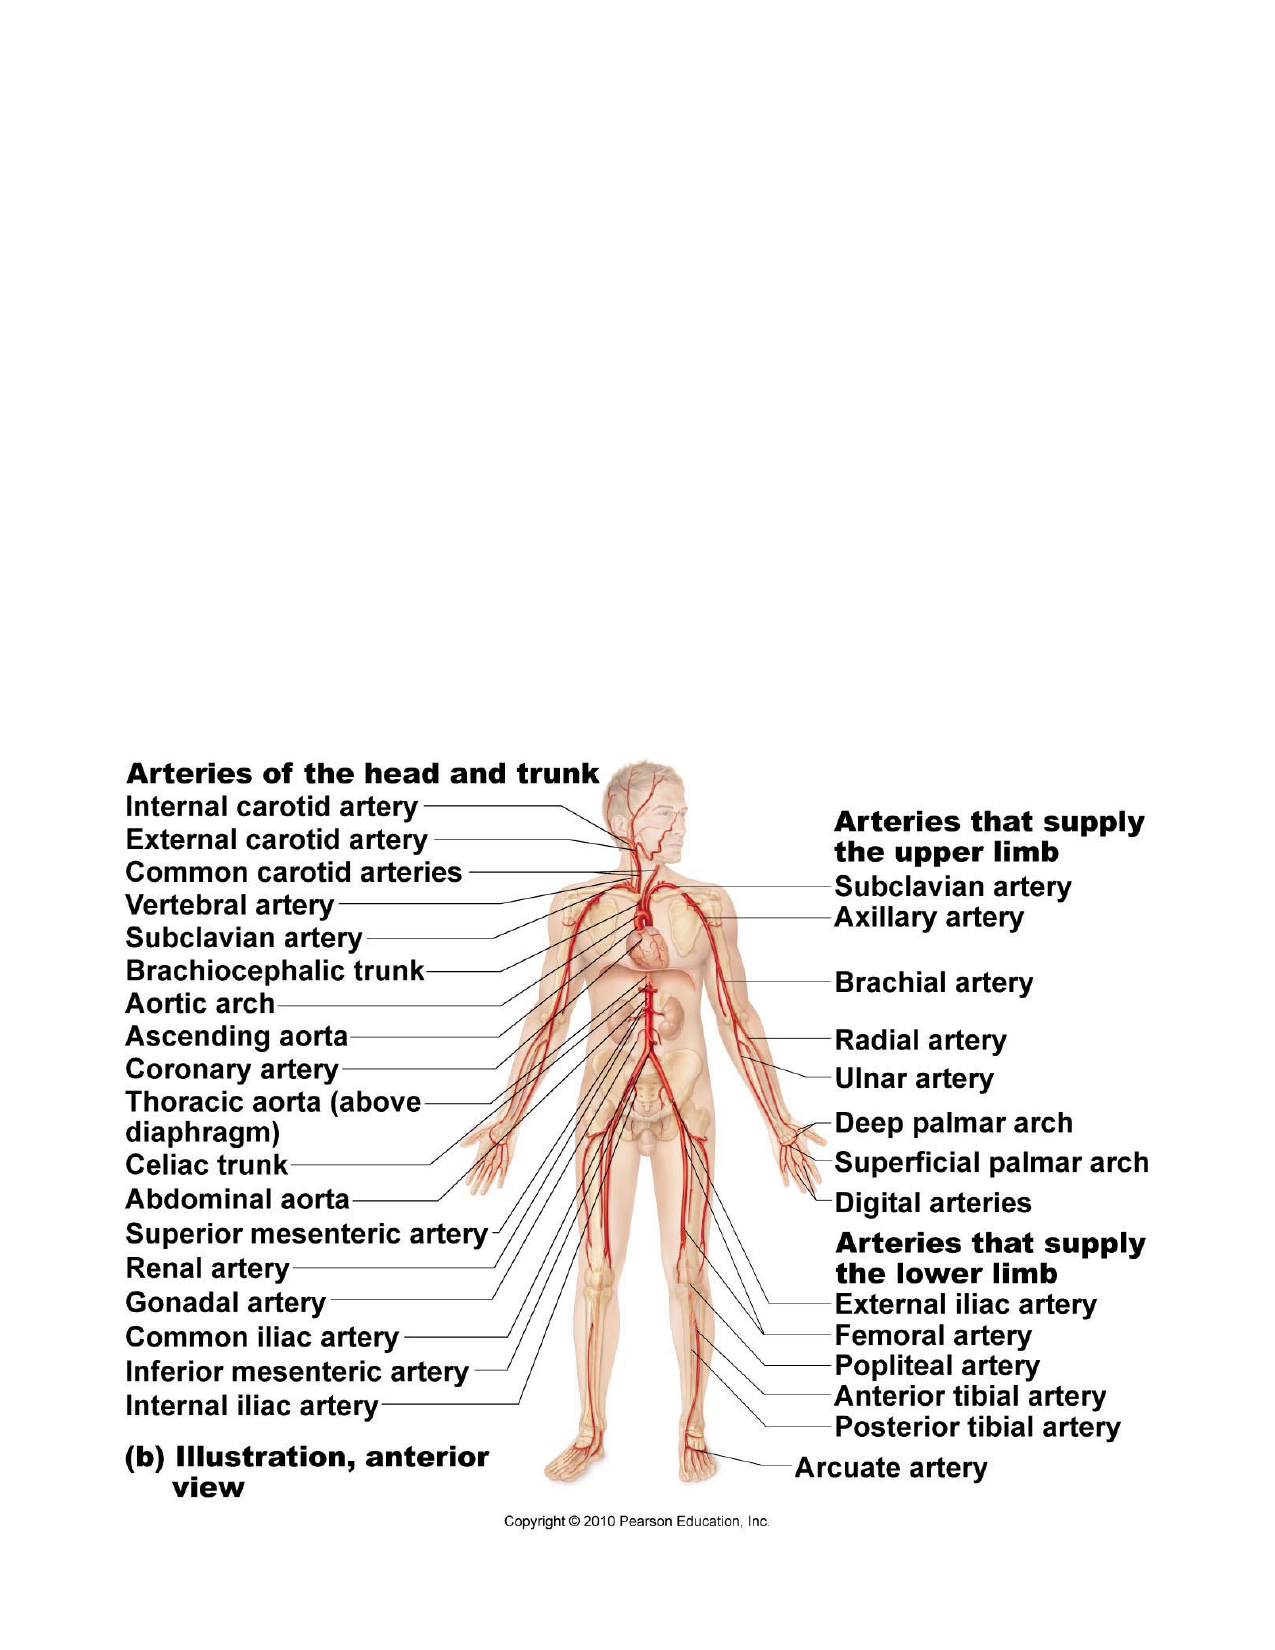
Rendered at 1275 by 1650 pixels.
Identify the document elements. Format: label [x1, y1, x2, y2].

picture [105, 740, 1170, 1545]
